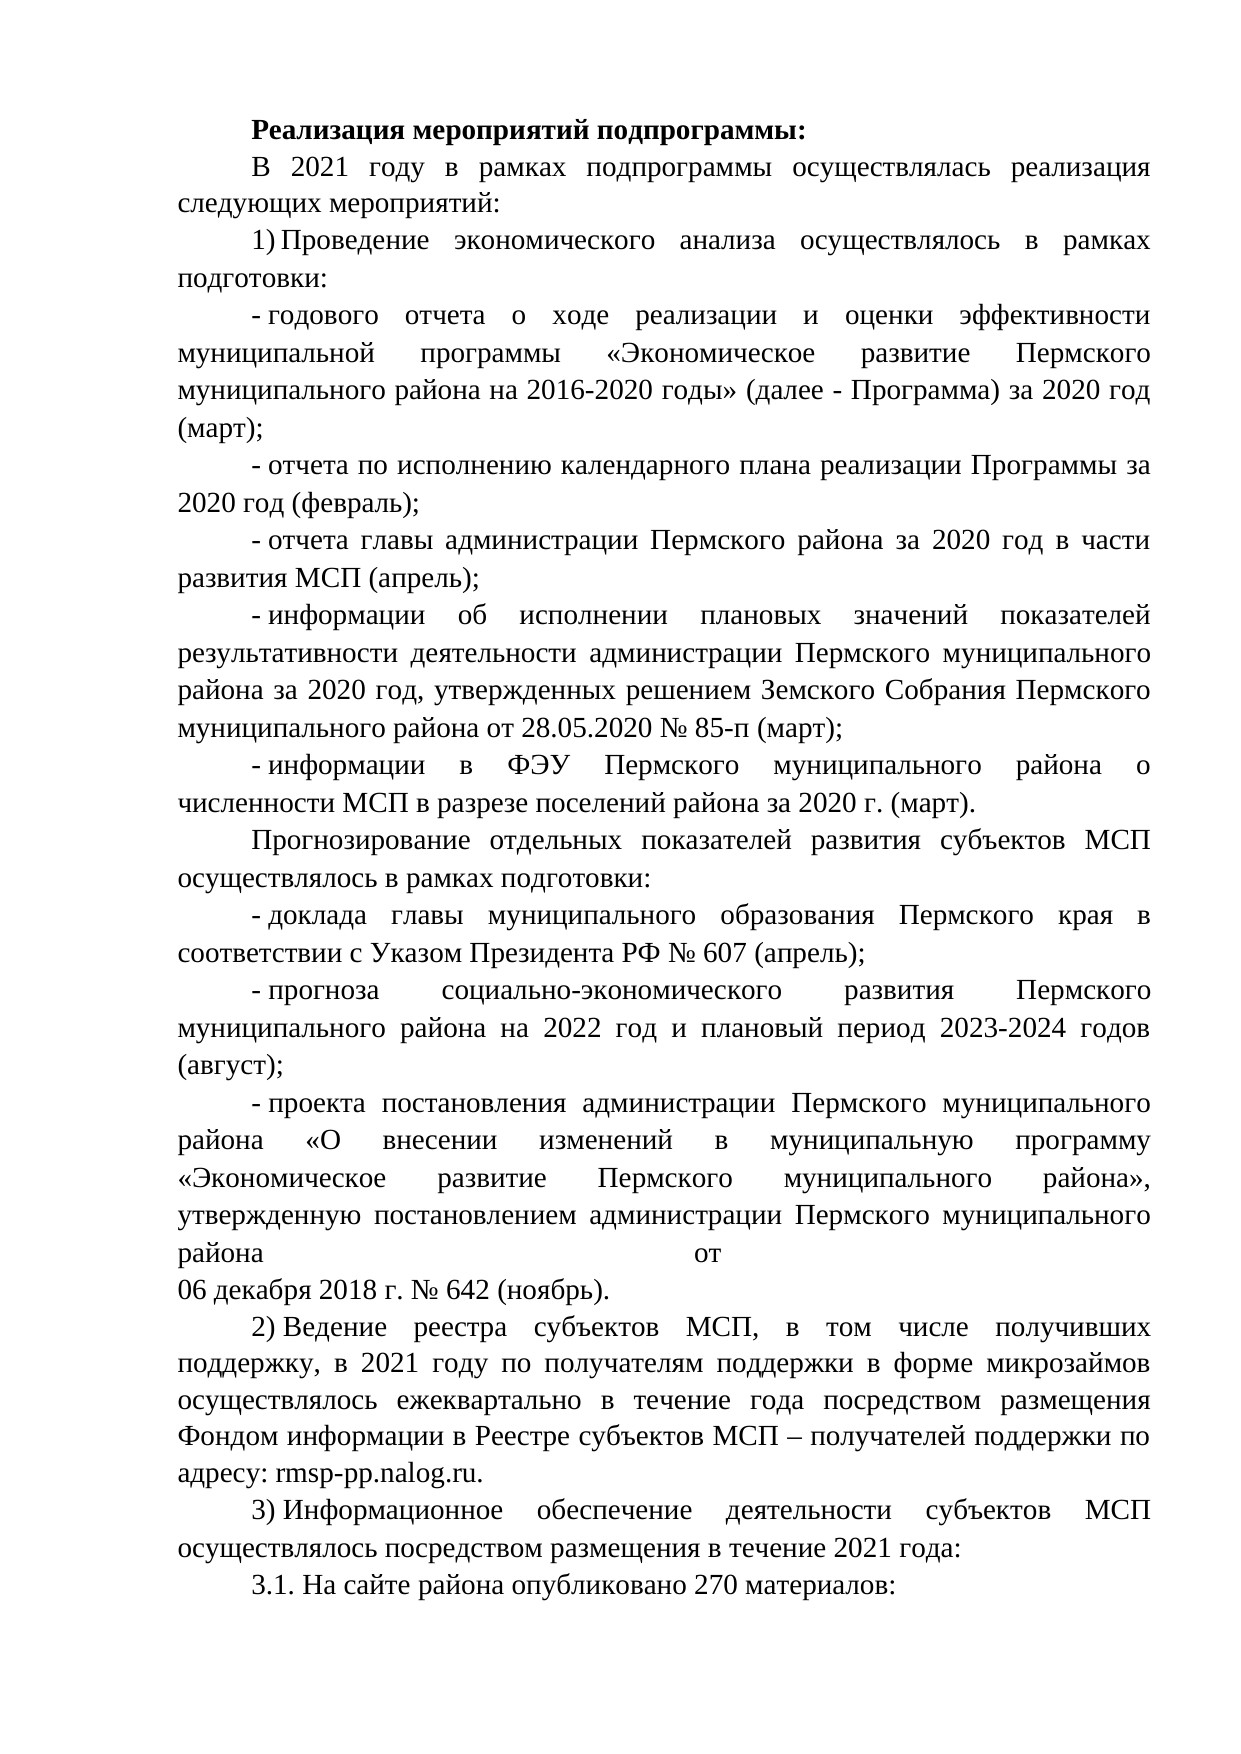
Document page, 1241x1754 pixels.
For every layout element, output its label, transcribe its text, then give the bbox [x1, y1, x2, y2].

text - информации в ФЭУ Пермского муниципального района о численности МСП в разрезе поселений района за 2020 г. (март). [177, 745, 1152, 820]
text - годового отчета о ходе реализации и оценки эффективности муниципальной программы «Экономическое развитие Пермского муниципального района на 2016-2020 годы» (далее - Программа) за 2020 год (март); [177, 295, 1152, 445]
text - информации об исполнении плановых значений показателей результативности деятельности администрации Пермского муниципального района за 2020 год, утвержденных решением Земского Собрания Пермского муниципального района от 28.05.2020 № 85-п (март); [177, 595, 1152, 745]
text В 2021 году в рамках подпрограммы осуществлялась реализация следующих мероприятий: [177, 147, 1152, 220]
list 3.1. На сайте района опубликовано 270 материалов: [177, 1564, 1152, 1602]
text - проекта постановления администрации Пермского муниципального района «О внесении изменений в муниципальную программу «Экономическое развитие Пермского муниципального района», утвержденную постановлением администрации Пермского муниципального района от 06 декабря 2018 г. № 642 (ноябрь). [177, 1082, 1152, 1307]
text - отчета главы администрации Пермского района за 2020 год в части развития МСП (апрель); [177, 520, 1152, 595]
text - доклада главы муниципального образования Пермского края в соответствии с Указом Президента РФ № 607 (апрель); [177, 895, 1152, 970]
text - отчета по исполнению календарного плана реализации Программы за 2020 год (февраль); [177, 445, 1152, 520]
text - прогноза социально-экономического развития Пермского муниципального района на 2022 год и плановый период 2023-2024 годов (август); [177, 970, 1152, 1082]
text Реализация мероприятий подпрограммы: [177, 110, 1152, 147]
text 3) Информационное обеспечение деятельности субъектов МСП осуществлялось посредством размещения в течение 2021 года: [177, 1489, 1152, 1564]
text Прогнозирование отдельных показателей развития субъектов МСП осуществлялось в рамках подготовки: [177, 820, 1152, 895]
list Проведение экономического анализа осуществлялось в рамках подготовки: [177, 220, 1152, 295]
text 2) Ведение реестра субъектов МСП, в том числе получивших поддержку, в 2021 году по получателям поддержки в форме микрозаймов осуществлялось ежеквартально в течение года посредством размещения Фондом информации в Реестре субъектов МСП – получателей поддержки по адресу: rmsp-pp.nalog.ru. [177, 1307, 1152, 1489]
